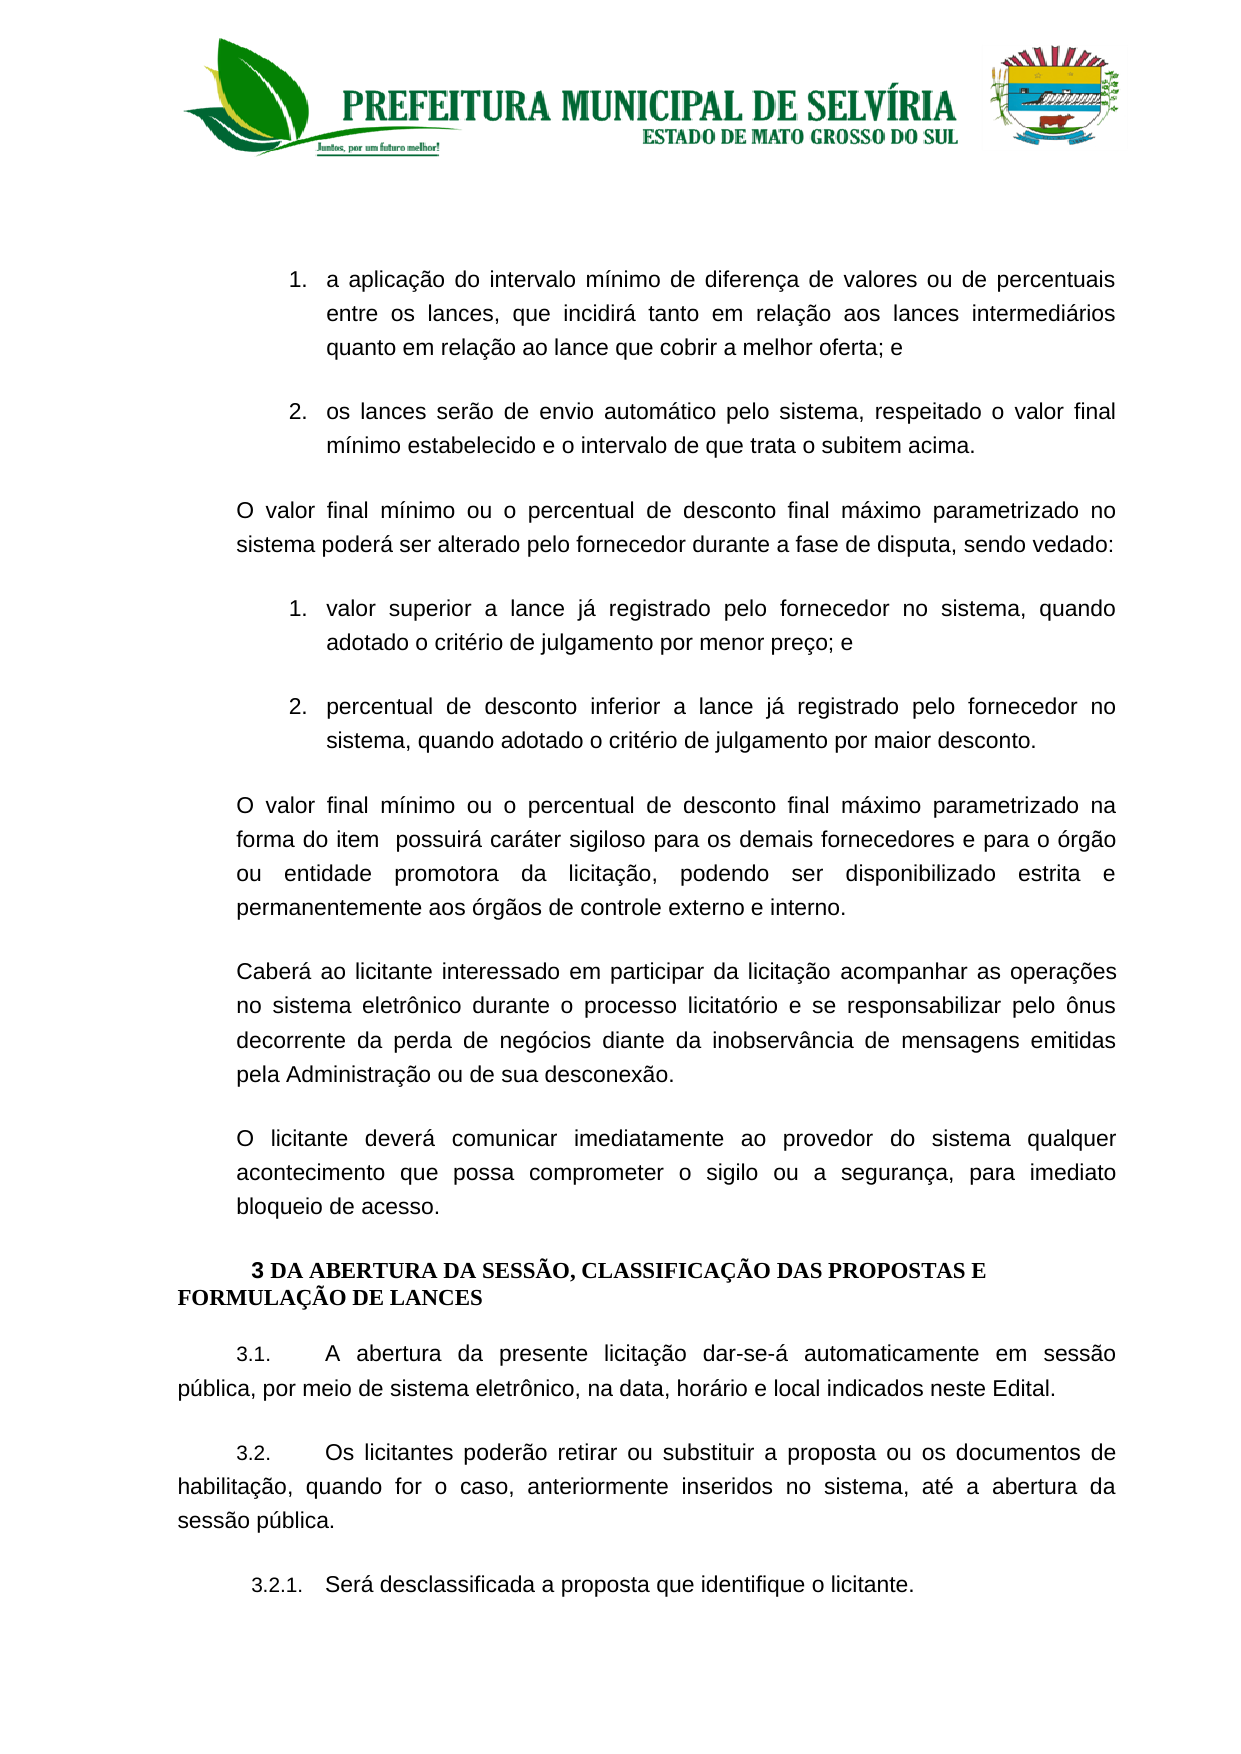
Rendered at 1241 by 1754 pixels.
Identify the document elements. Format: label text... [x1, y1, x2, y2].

text A abertura da presente licitação dar-se-á automaticamente em sessão pública, por meio de sistema eletrônico, na data, horário e local indicados neste Edital. [177, 1340, 1117, 1401]
picture [181, 36, 1147, 174]
list O valor final mínimo ou o percentual de desconto final máximo parametrizado na forma do item 0 possuirá caráter sigiloso para os demais fornecedores e para o órgão ou entidade promotora da licitação, podendo ser disponibilizado estrita e permanentemente aos órgãos de controle externo e interno. [236, 792, 1117, 921]
list Caberá ao licitante interessado em participar da licitação acompanhar as operações no sistema eletrônico durante o processo licitatório e se responsabilizar pelo ônus decorrente da perda de negócios diante da inobservância de mensagens emitidas pela Administração ou de sua desconexão. [236, 958, 1117, 1087]
list O licitante deverá comunicar imediatamente ao provedor do sistema qualquer acontecimento que possa comprometer o sigilo ou a segurança, para imediato bloqueio de acesso. [236, 1125, 1117, 1220]
list os lances serão de envio automático pelo sistema, respeitado o valor final mínimo estabelecido e o intervalo de que trata o subitem acima. [288, 398, 1117, 459]
text 3 DA ABERTURA DA SESSÃO, CLASSIFICAÇÃO DAS PROPOSTAS E FORMULAÇÃO DE LANCES [177, 1257, 1117, 1310]
list percentual de desconto inferior a lance já registrado pelo fornecedor no sistema, quando adotado o critério de julgamento por maior desconto. [288, 693, 1117, 754]
list a aplicação do intervalo mínimo de diferença de valores ou de percentuais entre os lances, que incidirá tanto em relação aos lances intermediários quanto em relação ao lance que cobrir a melhor oferta; e [288, 266, 1117, 361]
text Os licitantes poderão retirar ou substituir a proposta ou os documentos de habilitação, quando for o caso, anteriormente inseridos no sistema, até a abertura da sessão pública. [177, 1439, 1117, 1533]
list valor superior a lance já registrado pelo fornecedor no sistema, quando adotado o critério de julgamento por menor preço; e [288, 595, 1117, 656]
list O valor final mínimo ou o percentual de desconto final máximo parametrizado no sistema poderá ser alterado pelo fornecedor durante a fase de disputa, sendo vedado: [236, 497, 1117, 557]
text Será desclassificada a proposta que identifique o licitante. [177, 1571, 1117, 1597]
